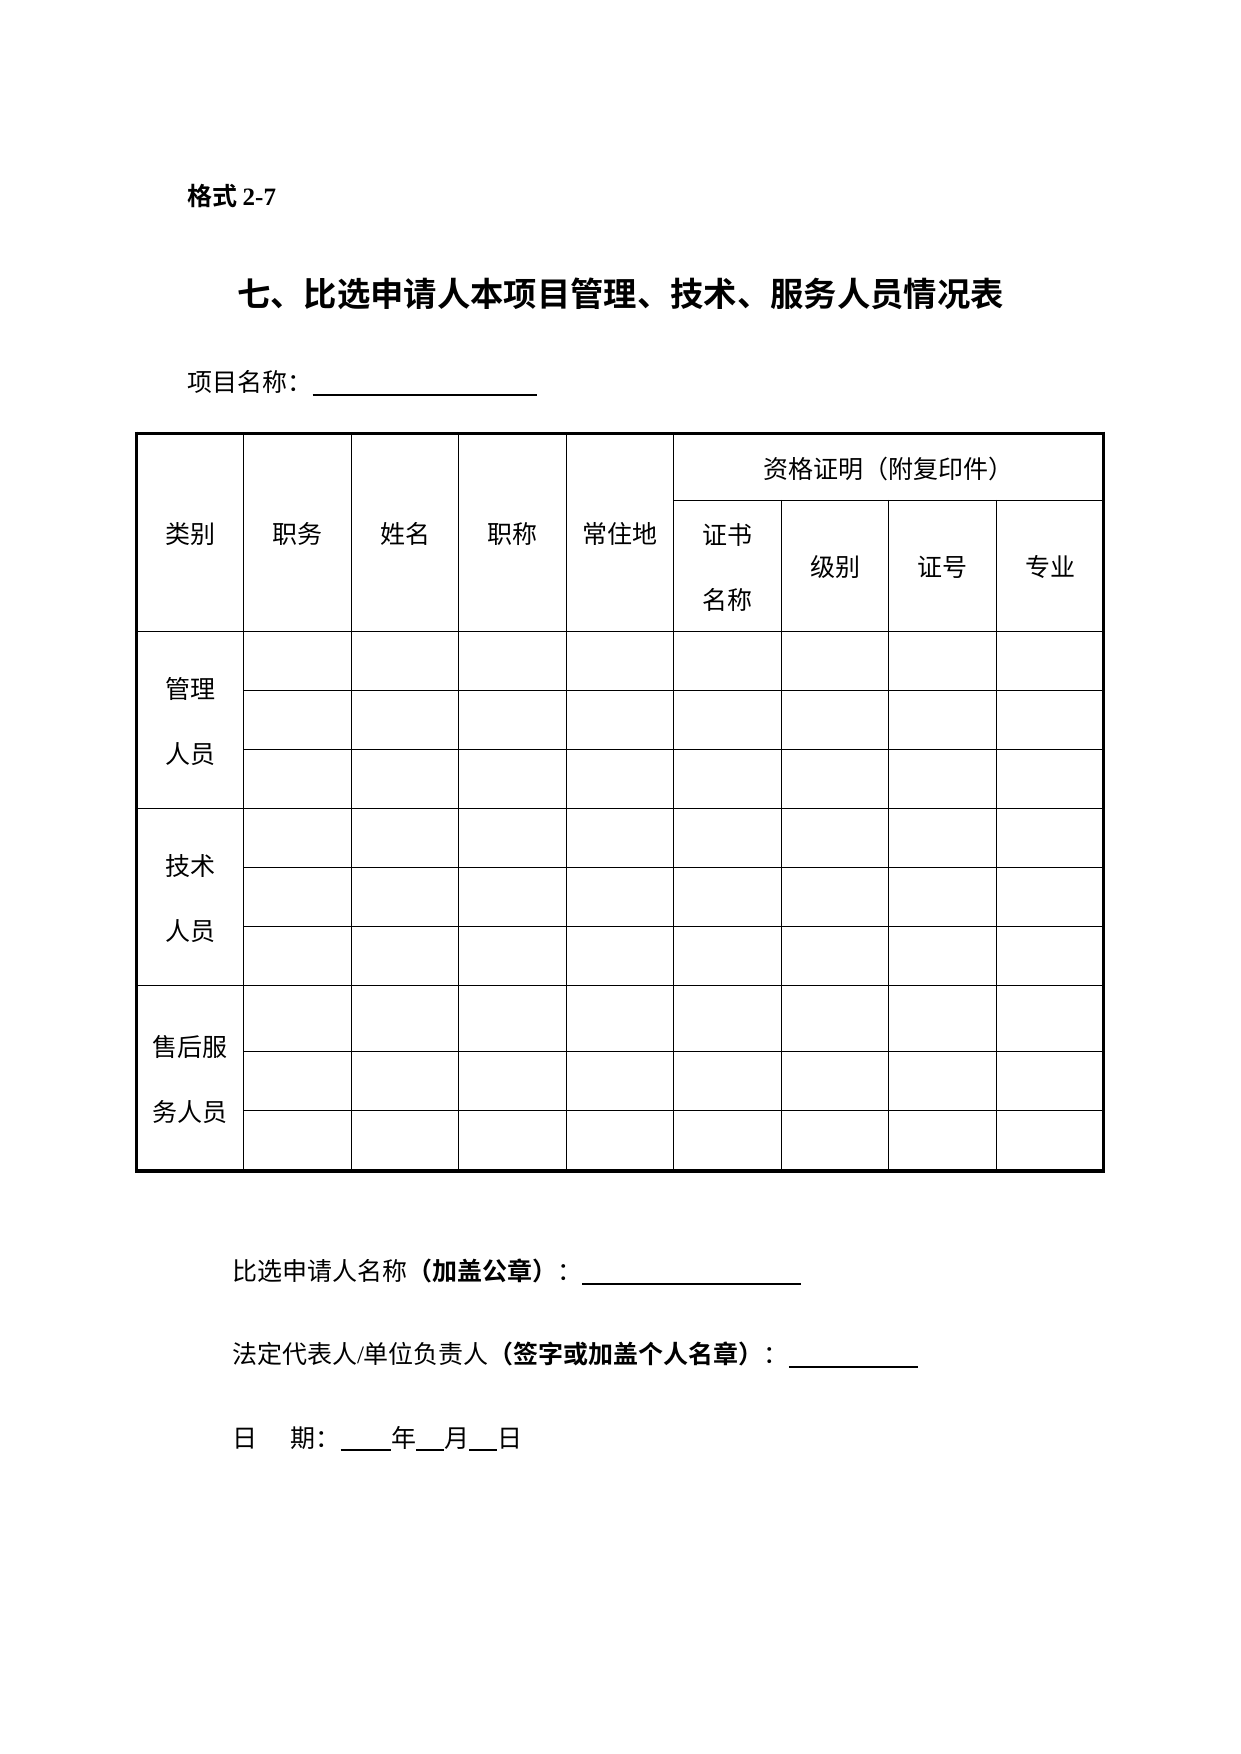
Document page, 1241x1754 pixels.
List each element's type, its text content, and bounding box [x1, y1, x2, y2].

table_cell [459, 809, 566, 867]
table_cell [997, 1111, 1102, 1169]
table_header 姓名 [352, 435, 458, 631]
table_cell [352, 986, 458, 1051]
table_cell [889, 809, 996, 867]
table_cell [674, 986, 781, 1051]
table_cell [782, 1052, 888, 1110]
table_cell [997, 1052, 1102, 1110]
table_cell 证号 [889, 501, 996, 631]
text 比选申请人名称（加盖公章）： [187, 1237, 1053, 1302]
table_cell [782, 1111, 888, 1169]
table_cell [782, 868, 888, 926]
table_cell [352, 1111, 458, 1169]
table_cell [997, 986, 1102, 1051]
table_cell [352, 750, 458, 808]
table_cell [782, 927, 888, 985]
table_header 职称 [459, 435, 566, 631]
table_cell 证书 名称 [674, 501, 781, 631]
table_cell [674, 632, 781, 690]
table_cell [782, 986, 888, 1051]
table_cell [674, 868, 781, 926]
table_cell [459, 927, 566, 985]
table_cell [674, 1052, 781, 1110]
table_cell [244, 986, 351, 1051]
table_cell [567, 986, 673, 1051]
table_cell [997, 750, 1102, 808]
table_cell [459, 1052, 566, 1110]
table_cell 售后服务人员 [138, 986, 243, 1169]
table_cell [782, 632, 888, 690]
table_header 职务 [244, 435, 351, 631]
table_cell [244, 1052, 351, 1110]
text 法定代表人/单位负责人（签字或加盖个人名章）： [187, 1321, 1053, 1386]
table_cell [567, 1052, 673, 1110]
table_header 资格证明（附复印件） [674, 435, 1102, 500]
table_cell [244, 632, 351, 690]
table_cell [889, 986, 996, 1051]
table_cell [567, 632, 673, 690]
table_cell [459, 750, 566, 808]
table_cell [674, 927, 781, 985]
table_cell [244, 809, 351, 867]
table_cell [674, 691, 781, 749]
table_cell [567, 691, 673, 749]
table_cell [997, 868, 1102, 926]
table_cell [782, 750, 888, 808]
table_header 常住地 [567, 435, 673, 631]
text 项目名称： [187, 348, 1053, 413]
table_cell [244, 868, 351, 926]
table_cell [997, 632, 1102, 690]
table_cell [459, 632, 566, 690]
table_cell [567, 809, 673, 867]
table_cell [889, 927, 996, 985]
table_cell [352, 809, 458, 867]
table_cell [352, 927, 458, 985]
table_cell [567, 868, 673, 926]
table_cell [352, 691, 458, 749]
table_cell [459, 691, 566, 749]
table_cell [997, 809, 1102, 867]
table_cell [459, 868, 566, 926]
table_cell [244, 691, 351, 749]
table_cell [567, 1111, 673, 1169]
table_cell [674, 809, 781, 867]
table_cell [997, 691, 1102, 749]
table_cell 管理 人员 [138, 632, 243, 808]
table_header 类别 [138, 435, 243, 631]
table_cell 专业 [997, 501, 1102, 631]
table_cell [567, 750, 673, 808]
table_cell [352, 1052, 458, 1110]
table_cell [782, 809, 888, 867]
table_cell [674, 750, 781, 808]
table_cell [459, 986, 566, 1051]
table_cell [889, 632, 996, 690]
table_cell [244, 1111, 351, 1169]
table_cell [352, 868, 458, 926]
table_cell [244, 927, 351, 985]
table_cell [244, 750, 351, 808]
table_cell [889, 691, 996, 749]
text 日 期： 年 月 日 [187, 1404, 1053, 1469]
table_cell [889, 750, 996, 808]
text 格式2-7 [187, 162, 1053, 227]
table_cell [997, 927, 1102, 985]
text 七、比选申请人本项目管理、技术、服务人员情况表 [187, 259, 1053, 324]
table_cell [782, 691, 888, 749]
table_cell [459, 1111, 566, 1169]
table_cell [889, 1052, 996, 1110]
table_cell [889, 1111, 996, 1169]
table_cell [889, 868, 996, 926]
table_cell [674, 1111, 781, 1169]
table_cell 级别 [782, 501, 888, 631]
table_cell [567, 927, 673, 985]
table_cell 技术 人员 [138, 809, 243, 985]
table_cell [352, 632, 458, 690]
